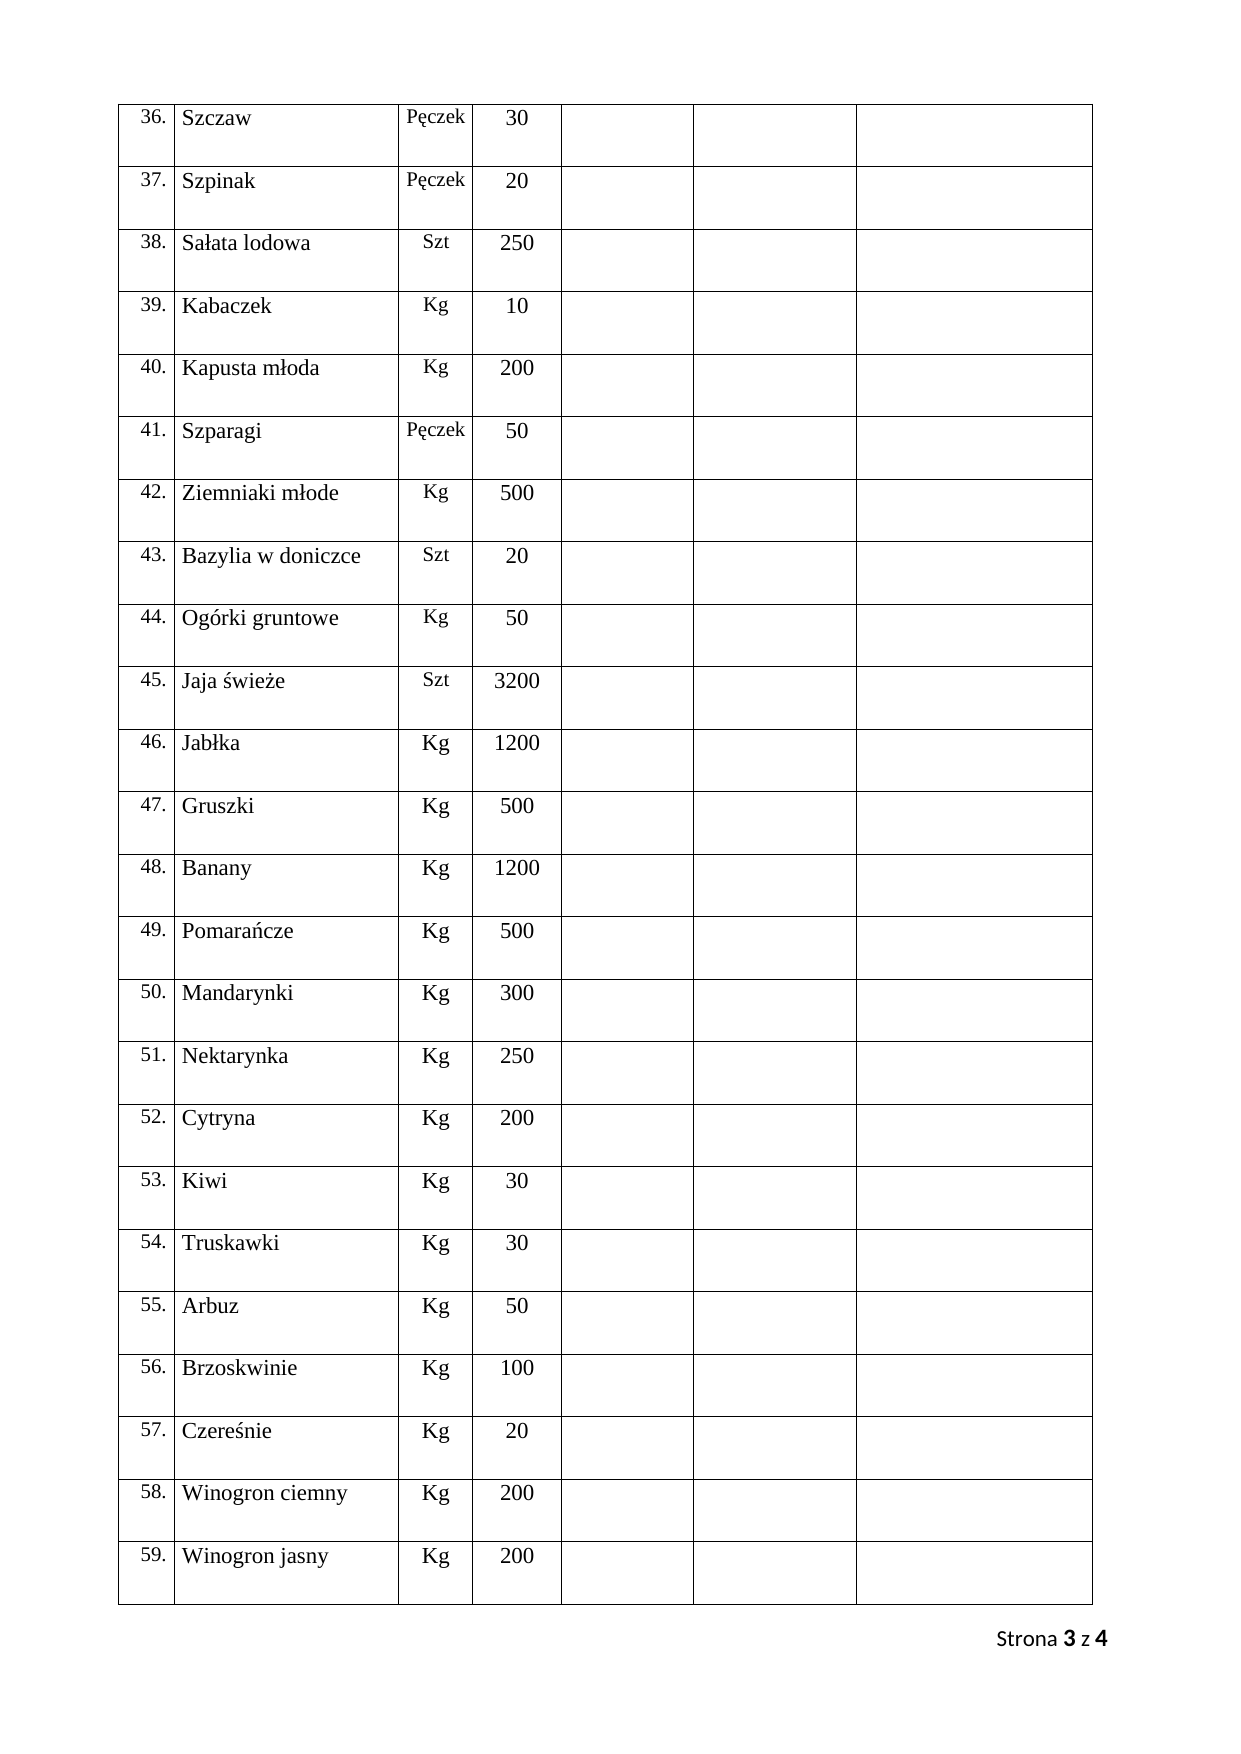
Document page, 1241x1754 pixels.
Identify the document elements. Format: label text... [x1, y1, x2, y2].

table_cell [694, 1042, 856, 1103]
table_cell Kapusta młoda [175, 355, 398, 416]
table_cell Sałata lodowa [175, 230, 398, 291]
table_cell [119, 917, 174, 978]
table_cell 50 [473, 1292, 561, 1353]
table_cell [562, 230, 693, 291]
table_cell [857, 1167, 1092, 1228]
table_cell [694, 480, 856, 541]
table_cell [562, 167, 693, 228]
table_cell Kg [399, 1417, 472, 1478]
table_cell Bazylia w doniczce [175, 542, 398, 603]
table_cell Kg [399, 1355, 472, 1416]
table_cell [562, 1292, 693, 1353]
table_cell Winogron ciemny [175, 1480, 398, 1541]
table_cell [857, 230, 1092, 291]
table_cell Kiwi [175, 1167, 398, 1228]
table_cell [694, 1230, 856, 1291]
table_cell Arbuz [175, 1292, 398, 1353]
table_cell Kg [399, 1167, 472, 1228]
table_cell [119, 1230, 174, 1291]
table_cell 500 [473, 792, 561, 853]
table_cell [857, 1355, 1092, 1416]
table_cell [857, 417, 1092, 478]
table_cell [562, 1167, 693, 1228]
table_cell Kg [399, 792, 472, 853]
table_cell 3200 [473, 667, 561, 728]
table_cell Cytryna [175, 1105, 398, 1166]
table_cell [119, 355, 174, 416]
table_cell [857, 355, 1092, 416]
table_cell [119, 230, 174, 291]
table_cell Szt [399, 667, 472, 728]
table_cell Kg [399, 605, 472, 666]
table_cell [694, 980, 856, 1041]
table_cell [857, 855, 1092, 916]
table_cell [562, 542, 693, 603]
table_cell Kg [399, 1480, 472, 1541]
table_cell [562, 730, 693, 791]
table_cell Nektarynka [175, 1042, 398, 1103]
table_cell 250 [473, 230, 561, 291]
table_cell [857, 1042, 1092, 1103]
table_cell [694, 855, 856, 916]
table_cell [119, 167, 174, 228]
table_cell Czereśnie [175, 1417, 398, 1478]
table_cell 20 [473, 1417, 561, 1478]
table_cell [562, 292, 693, 353]
table_cell [562, 980, 693, 1041]
table_cell [857, 1417, 1092, 1478]
table_cell [562, 1417, 693, 1478]
table_cell [119, 1417, 174, 1478]
table_cell 1200 [473, 730, 561, 791]
table_cell [562, 605, 693, 666]
table_cell 200 [473, 355, 561, 416]
table_cell Ziemniaki młode [175, 480, 398, 541]
table_cell Mandarynki [175, 980, 398, 1041]
table_cell Jabłka [175, 730, 398, 791]
table_cell [694, 605, 856, 666]
table_cell [562, 667, 693, 728]
table_cell Kabaczek [175, 292, 398, 353]
table_cell [119, 980, 174, 1041]
table_cell [562, 1042, 693, 1103]
table_cell [694, 1480, 856, 1541]
table_cell [119, 667, 174, 728]
table_cell [694, 355, 856, 416]
table_cell [562, 1542, 693, 1603]
table_cell Banany [175, 855, 398, 916]
table_cell [119, 292, 174, 353]
table_cell [562, 1480, 693, 1541]
table_cell 100 [473, 1355, 561, 1416]
table_cell [694, 1292, 856, 1353]
table_cell [694, 917, 856, 978]
table_cell Szczaw [175, 105, 398, 166]
table_cell Pęczek [399, 105, 472, 166]
table_cell [857, 480, 1092, 541]
table_cell [694, 417, 856, 478]
table_cell [119, 542, 174, 603]
table_cell [119, 1105, 174, 1166]
table_cell [562, 792, 693, 853]
table_cell Winogron jasny [175, 1542, 398, 1603]
table_cell Kg [399, 917, 472, 978]
table_cell Szt [399, 230, 472, 291]
table_cell 30 [473, 1167, 561, 1228]
table_cell [562, 1230, 693, 1291]
table_cell [119, 1167, 174, 1228]
table_cell [694, 542, 856, 603]
table_cell [119, 480, 174, 541]
table_cell [857, 1480, 1092, 1541]
table_cell [562, 1105, 693, 1166]
table_cell 200 [473, 1480, 561, 1541]
table_cell [694, 292, 856, 353]
table_cell [857, 1230, 1092, 1291]
table_cell Pęczek [399, 417, 472, 478]
table_cell [562, 480, 693, 541]
table_cell Szparagi [175, 417, 398, 478]
table_cell Szpinak [175, 167, 398, 228]
table_cell [119, 1355, 174, 1416]
table_cell Gruszki [175, 792, 398, 853]
table_cell [562, 355, 693, 416]
table_cell [694, 1355, 856, 1416]
table_cell 500 [473, 480, 561, 541]
table_cell [562, 417, 693, 478]
table_cell 300 [473, 980, 561, 1041]
table_cell Kg [399, 1292, 472, 1353]
table_cell [694, 792, 856, 853]
table_cell 50 [473, 417, 561, 478]
table_cell [119, 855, 174, 916]
table_cell [857, 105, 1092, 166]
table_cell [694, 1417, 856, 1478]
table_cell 20 [473, 167, 561, 228]
table_cell Kg [399, 1542, 472, 1603]
table_cell Kg [399, 1042, 472, 1103]
table_cell 30 [473, 105, 561, 166]
table_cell [694, 667, 856, 728]
table_cell [119, 417, 174, 478]
table_cell [119, 730, 174, 791]
table_cell 500 [473, 917, 561, 978]
table_cell [694, 105, 856, 166]
table_cell 200 [473, 1542, 561, 1603]
table_cell Kg [399, 355, 472, 416]
table_cell [562, 917, 693, 978]
table_cell [857, 167, 1092, 228]
table_cell Truskawki [175, 1230, 398, 1291]
table_cell Pomarańcze [175, 917, 398, 978]
table_cell 1200 [473, 855, 561, 916]
table_cell [119, 1292, 174, 1353]
table_cell [857, 292, 1092, 353]
table_cell [857, 917, 1092, 978]
table_cell [562, 1355, 693, 1416]
table_cell Kg [399, 1105, 472, 1166]
table_cell Kg [399, 480, 472, 541]
table_cell 50 [473, 605, 561, 666]
table_cell Kg [399, 292, 472, 353]
table_cell Ogórki gruntowe [175, 605, 398, 666]
table_cell 200 [473, 1105, 561, 1166]
table_cell [857, 730, 1092, 791]
table_cell [694, 1105, 856, 1166]
table_cell [562, 855, 693, 916]
table_cell [857, 605, 1092, 666]
table_cell 250 [473, 1042, 561, 1103]
table_cell Kg [399, 980, 472, 1041]
table_cell [119, 1042, 174, 1103]
table_cell Brzoskwinie [175, 1355, 398, 1416]
table_cell [857, 1105, 1092, 1166]
table_cell [562, 105, 693, 166]
table_cell Pęczek [399, 167, 472, 228]
table_cell Szt [399, 542, 472, 603]
table_cell [857, 792, 1092, 853]
table_cell [857, 980, 1092, 1041]
table_cell [119, 792, 174, 853]
table_cell 20 [473, 542, 561, 603]
table_cell [119, 105, 174, 166]
table_cell Jaja świeże [175, 667, 398, 728]
table_cell 10 [473, 292, 561, 353]
table_cell Kg [399, 855, 472, 916]
table_cell [694, 230, 856, 291]
table_cell [694, 167, 856, 228]
table_cell Kg [399, 730, 472, 791]
table_cell [694, 1542, 856, 1603]
table_cell [857, 1292, 1092, 1353]
table_cell [857, 542, 1092, 603]
table_cell [857, 667, 1092, 728]
table_cell [119, 1480, 174, 1541]
table_cell [694, 730, 856, 791]
table_cell [857, 1542, 1092, 1603]
table_cell [694, 1167, 856, 1228]
table_cell [119, 1542, 174, 1603]
table_cell Kg [399, 1230, 472, 1291]
table_cell 30 [473, 1230, 561, 1291]
table_cell [119, 605, 174, 666]
